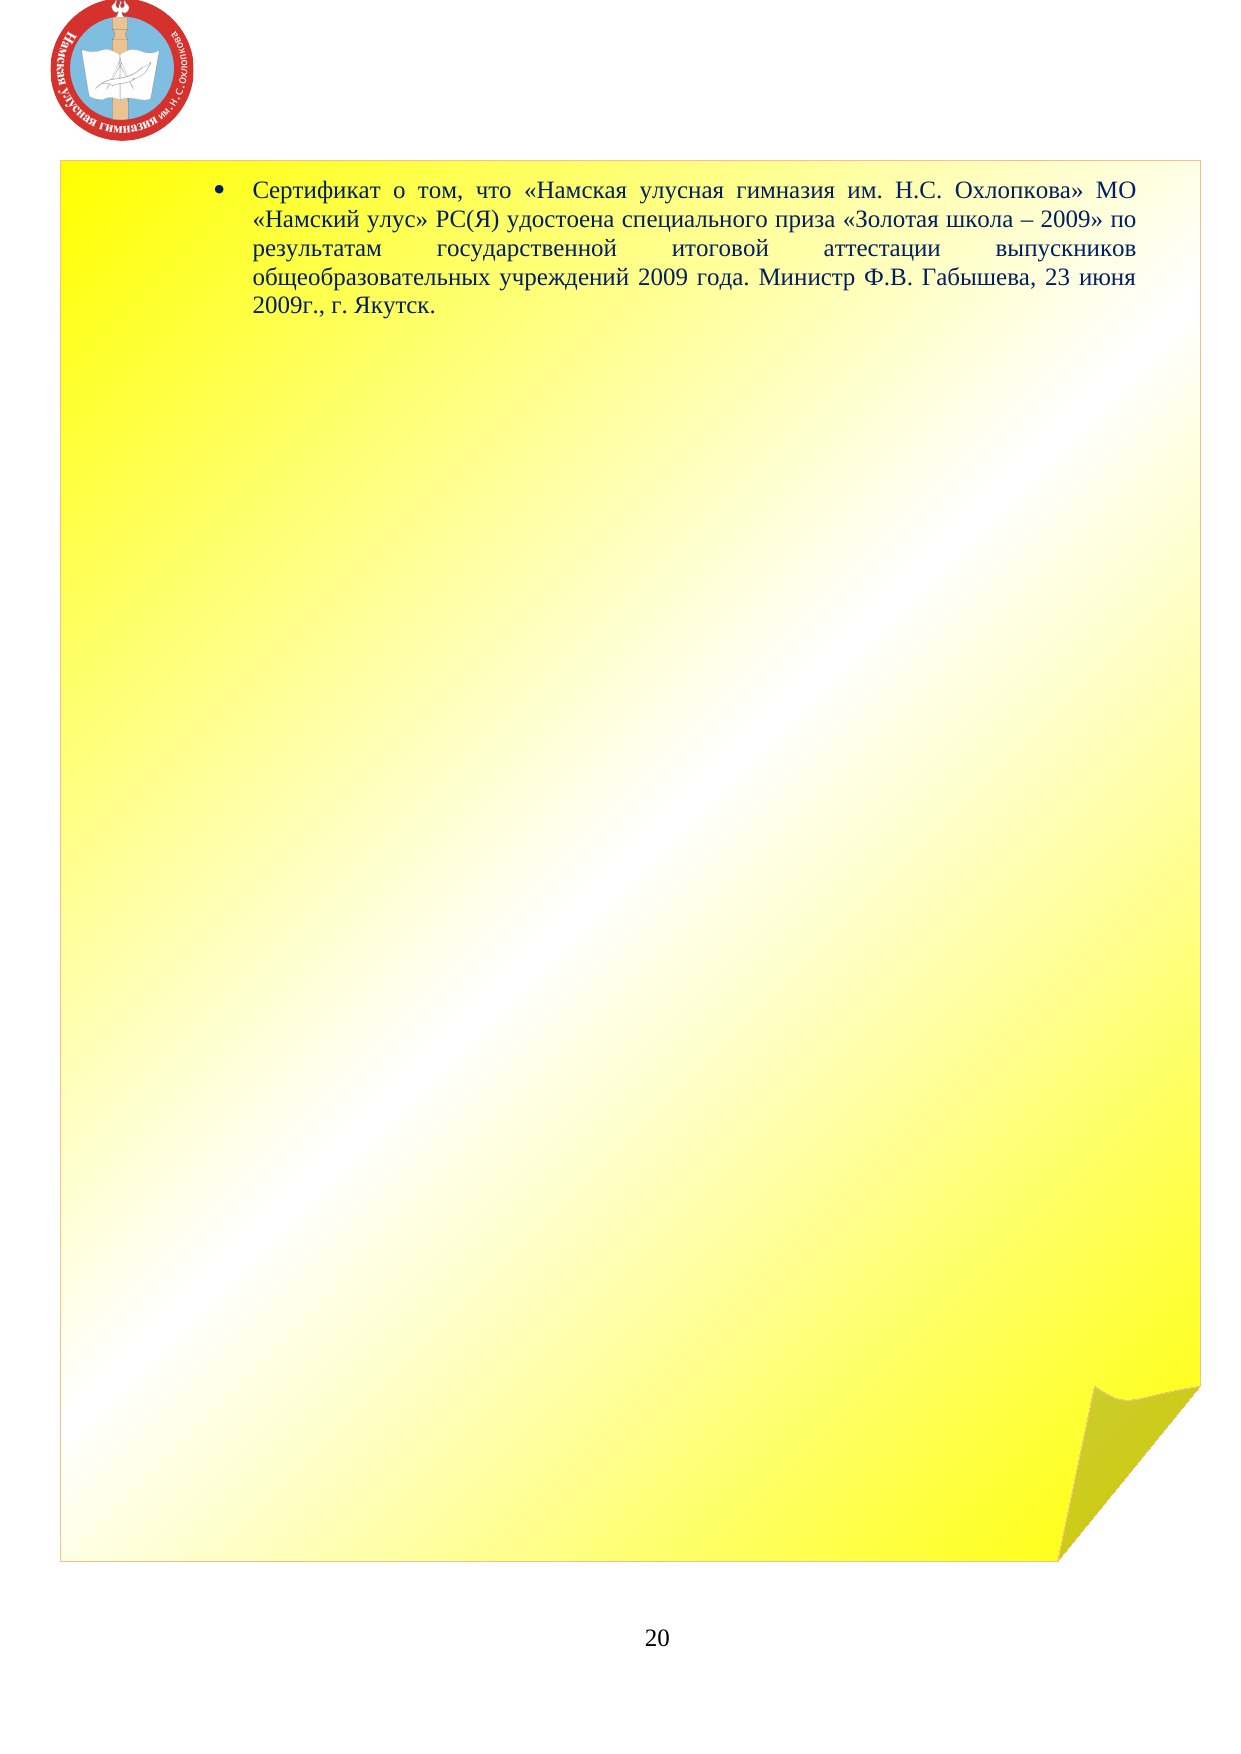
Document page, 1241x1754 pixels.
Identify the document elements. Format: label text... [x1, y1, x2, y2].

list Сертификат о том, что «Намская улусная гимназия им. Н.С. Охлопкова» МО «Намский улус» РС(Я) удостоена специального приза «Золотая школа – 2009» по результатам государственной итоговой аттестации выпускников общеобразовательных учреждений 2009 года. Министр Ф.В. Габышева, 23 июня 2009г., г. Якутск. [215, 176, 1137, 319]
picture [50, 0, 194, 141]
